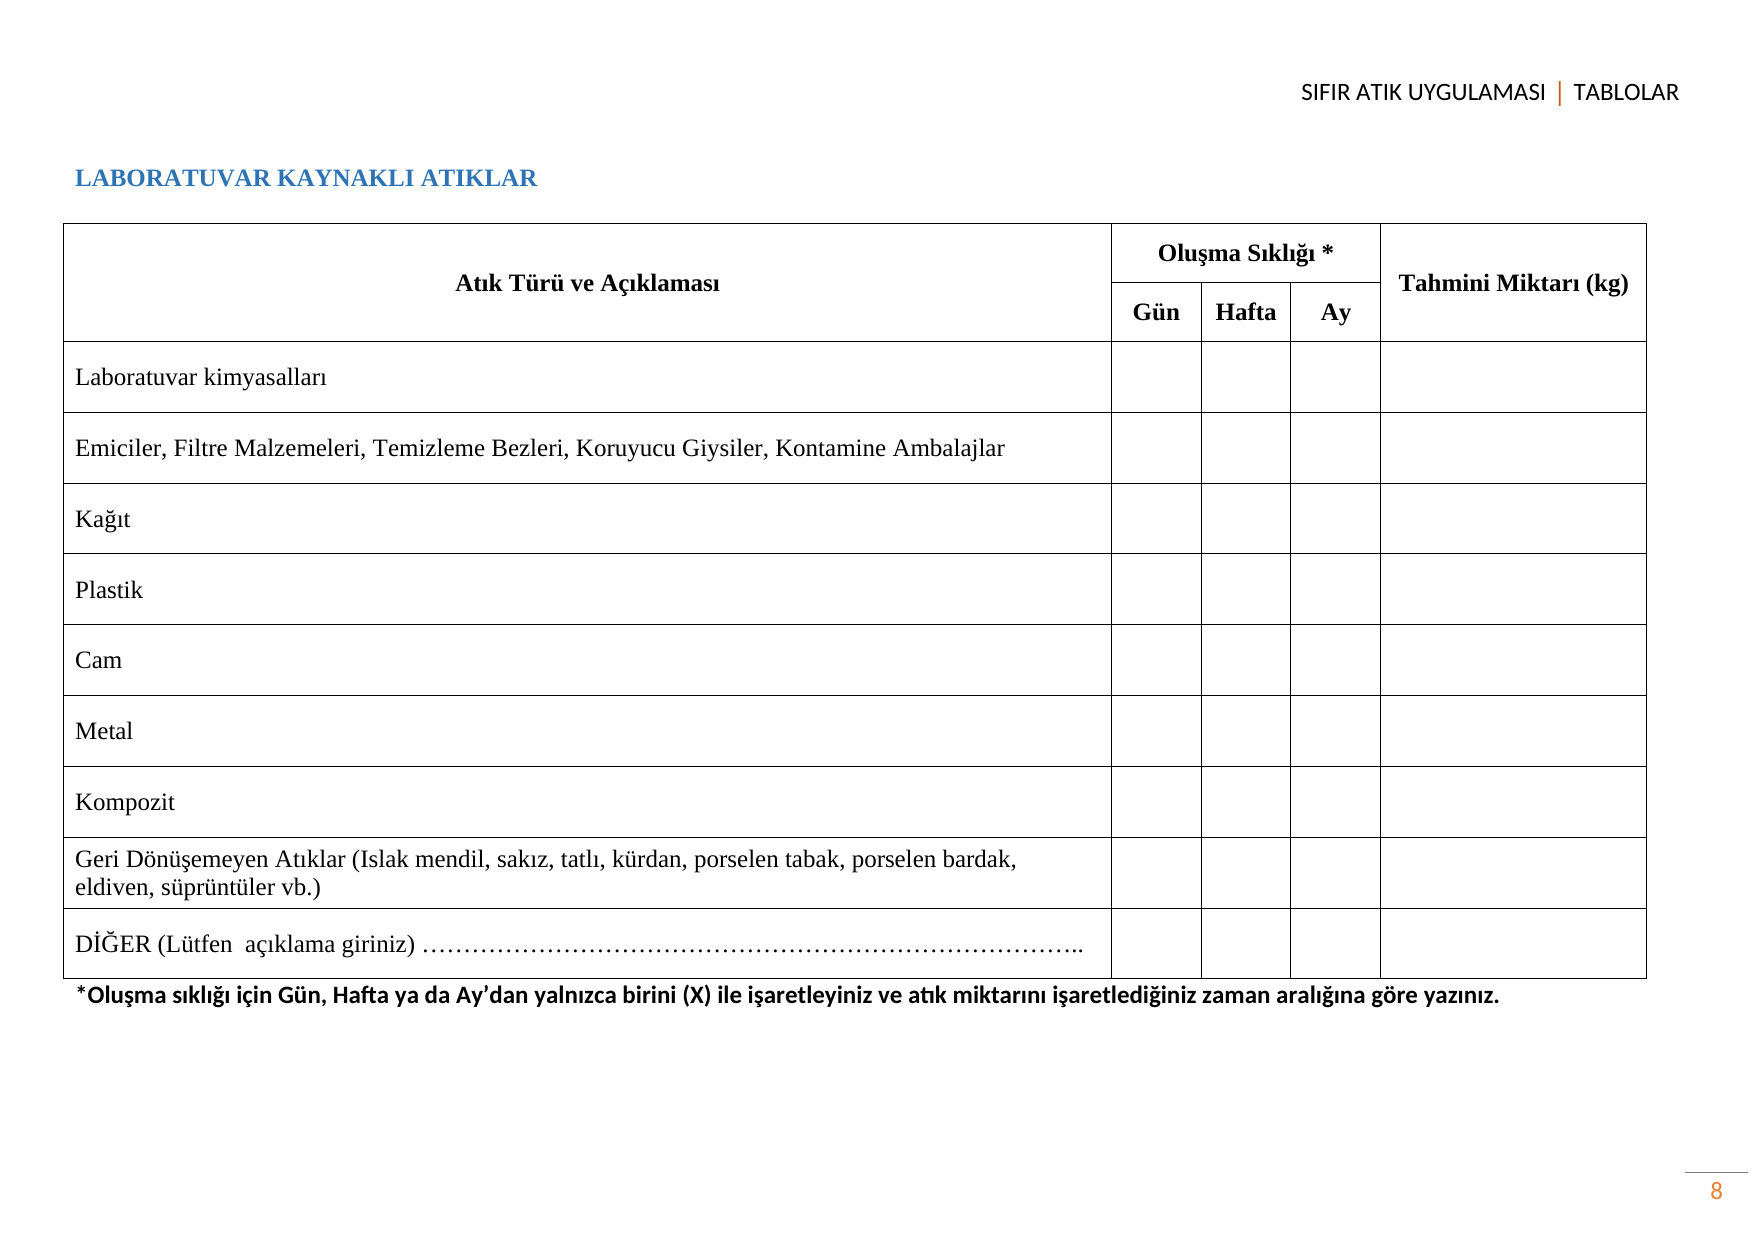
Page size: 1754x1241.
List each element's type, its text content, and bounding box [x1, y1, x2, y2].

table_cell [1202, 767, 1290, 837]
table_cell Hafta [1202, 283, 1290, 341]
table_cell [1112, 909, 1201, 978]
table_cell Emiciler, Filtre Malzemeleri, Temizleme Bezleri, Koruyucu Giysiler, Kontamine Ambalajlar [64, 413, 1111, 482]
table_cell [1381, 484, 1646, 553]
table_cell Gün [1112, 283, 1201, 341]
table_cell [1381, 838, 1646, 907]
table_cell [1291, 413, 1380, 482]
table_cell [1291, 909, 1380, 978]
table_cell [1291, 484, 1380, 553]
table_cell Metal [64, 696, 1111, 766]
table_cell [1291, 838, 1380, 907]
table_cell [1291, 696, 1380, 766]
table_cell [1202, 909, 1290, 978]
table_cell Laboratuvar kimyasalları [64, 342, 1111, 412]
table_cell [1112, 696, 1201, 766]
table_cell [1202, 484, 1290, 553]
table_cell [1381, 342, 1646, 412]
table_cell [1381, 909, 1646, 978]
table_cell [1291, 625, 1380, 695]
table_cell [1202, 696, 1290, 766]
table_cell [1202, 625, 1290, 695]
table_cell [1381, 767, 1646, 837]
table_cell [1112, 625, 1201, 695]
table_cell [1202, 413, 1290, 482]
table_cell [1381, 696, 1646, 766]
table_header Atık Türü ve Açıklaması [64, 224, 1111, 341]
table_cell DİĞER (Lütfen açıklama giriniz) …………………………………………………………………….. [64, 909, 1111, 978]
subtitle LABORATUVAR KAYNAKLI ATIKLAR [75, 163, 1679, 192]
table_cell Cam [64, 625, 1111, 695]
table_cell [1291, 554, 1380, 624]
table_cell [1112, 413, 1201, 482]
table_cell [1381, 413, 1646, 482]
table_cell [1202, 554, 1290, 624]
table_cell [1202, 838, 1290, 907]
table_cell [1112, 342, 1201, 412]
table_cell Ay [1291, 283, 1380, 341]
table_cell [1112, 554, 1201, 624]
table_cell Geri Dönüşemeyen Atıklar (Islak mendil, sakız, tatlı, kürdan, porselen tabak, porselen bardak, eldiven, süprüntüler vb.) [64, 838, 1111, 907]
table_cell [1381, 554, 1646, 624]
table_cell [1291, 342, 1380, 412]
table_cell [1291, 767, 1380, 837]
table_cell [1202, 342, 1290, 412]
table_cell Kompozit [64, 767, 1111, 837]
table_header Tahmini Miktarı (kg) [1381, 224, 1646, 341]
table_cell [1112, 767, 1201, 837]
table_cell [1112, 838, 1201, 907]
table_cell Plastik [64, 554, 1111, 624]
table_cell [1381, 625, 1646, 695]
table_header Oluşma Sıklığı * [1112, 224, 1380, 282]
table_cell [1112, 484, 1201, 553]
text *Oluşma sıklığı için Gün, Hafta ya da Ay’dan yalnızca birini (X) ile işaretleyiniz ve atık miktarını işaretlediğiniz zaman aralığına göre yazınız. [75, 979, 1679, 1010]
table_cell Kağıt [64, 484, 1111, 553]
